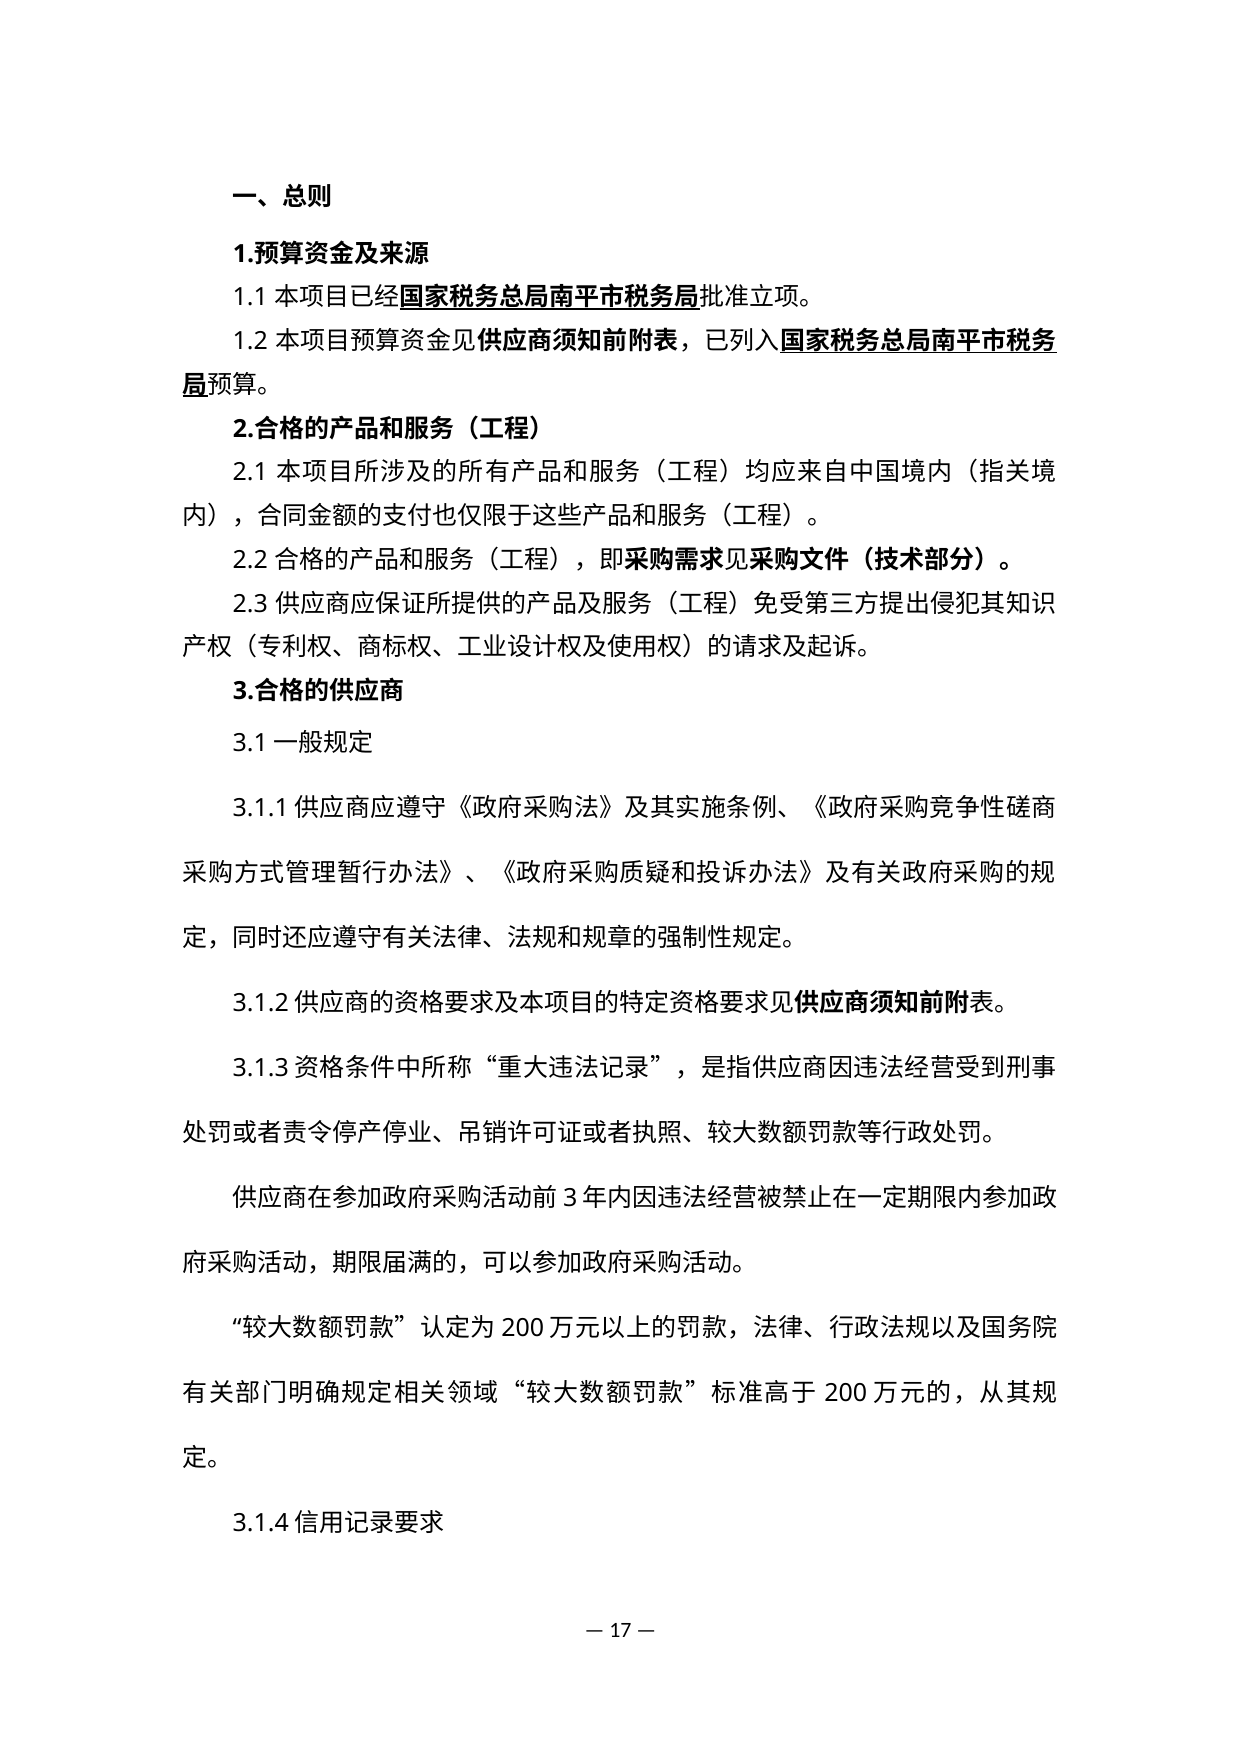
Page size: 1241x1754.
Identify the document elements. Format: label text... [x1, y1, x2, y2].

text 1.预算资金及来源 [182, 227, 1058, 271]
list 3.合格的供应商 [182, 664, 1058, 708]
text 3.1.3资格条件中所称“重大违法记录”，是指供应商因违法经营受到刑事处罚或者责令停产停业、吊销许可证或者执照、较大数额罚款等行政处罚。 [182, 1033, 1058, 1163]
text 2.2 合格的产品和服务（工程），即采购需求见采购文件（技术部分）。 [182, 533, 1058, 577]
text 3.1.1供应商应遵守《政府采购法》及其实施条例、《政府采购竞争性磋商采购方式管理暂行办法》、《政府采购质疑和投诉办法》及有关政府采购的规定，同时还应遵守有关法律、法规和规章的强制性规定。 [182, 773, 1058, 968]
text 3.1.2供应商的资格要求及本项目的特定资格要求见供应商须知前附表。 [182, 968, 1058, 1033]
text 供应商在参加政府采购活动前3年内因违法经营被禁止在一定期限内参加政府采购活动，期限届满的，可以参加政府采购活动。 [182, 1163, 1058, 1293]
text “较大数额罚款”认定为200万元以上的罚款，法律、行政法规以及国务院有关部门明确规定相关领域“较大数额罚款”标准高于200万元的，从其规定。 [182, 1293, 1058, 1488]
text 3.1.4信用记录要求 [182, 1488, 1058, 1553]
text 2.1 本项目所涉及的所有产品和服务（工程）均应来自中国境内（指关境内），合同金额的支付也仅限于这些产品和服务（工程）。 [182, 446, 1058, 533]
text 3.1一般规定 [182, 708, 1058, 773]
text 1.1 本项目已经国家税务总局南平市税务局批准立项。 [182, 271, 1058, 314]
text 一、总则 [182, 162, 1058, 227]
text 2.3 供应商应保证所提供的产品及服务（工程）免受第三方提出侵犯其知识产权（专利权、商标权、工业设计权及使用权）的请求及起诉。 [182, 577, 1058, 664]
list 2.合格的产品和服务（工程） [182, 402, 1058, 446]
text 1.2 本项目预算资金见供应商须知前附表，已列入国家税务总局南平市税务局预算。 [182, 314, 1058, 402]
